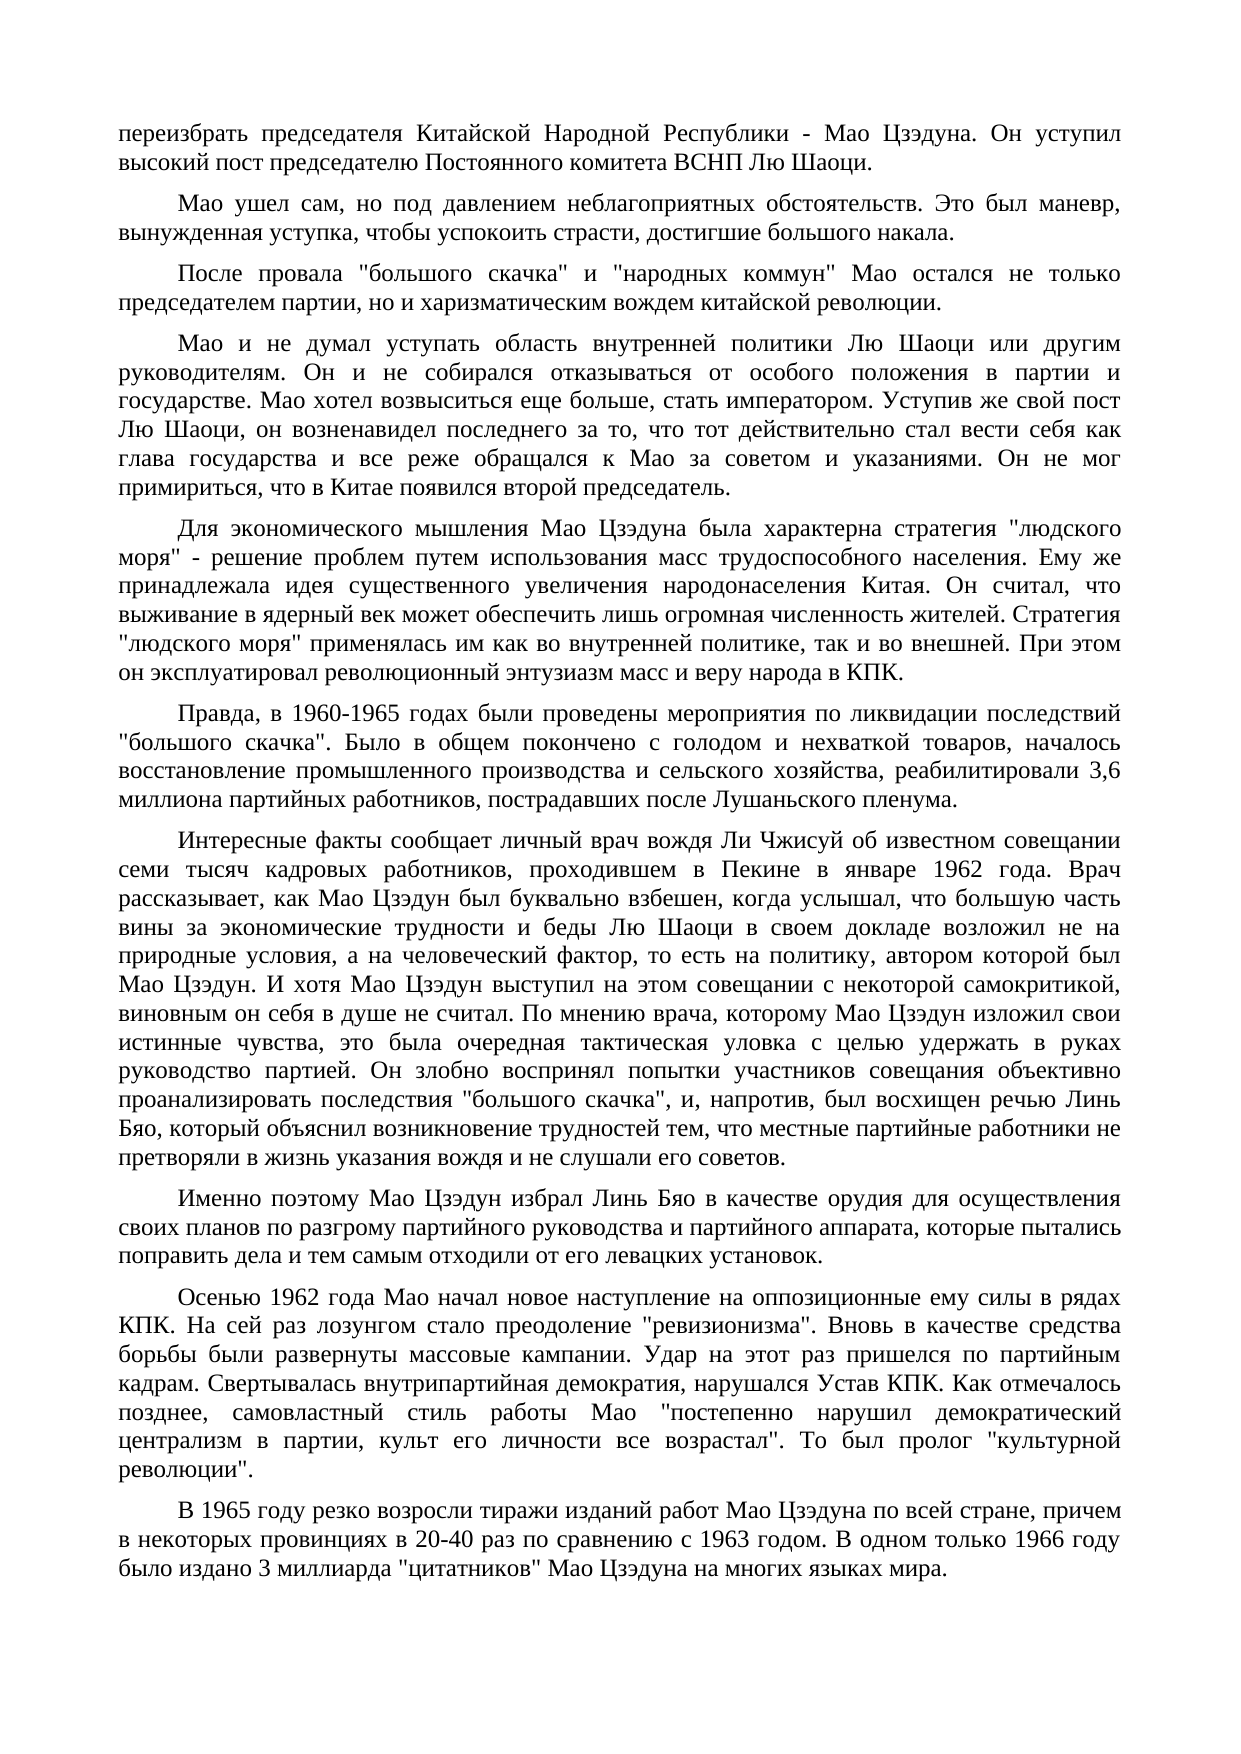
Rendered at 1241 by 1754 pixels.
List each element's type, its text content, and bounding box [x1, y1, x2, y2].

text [118, 118, 1122, 176]
text Для экономического мышления Мао Цзэдуна была характерна стратегия "людского моря" - решение проблем путем использования масс трудоспособного населения. Ему же принадлежала идея существенного увеличения народонаселения Китая. Он считал, что выживание в ядерный век может обеспечить лишь огромная численность жителей. Стратегия "людского моря" применялась им как во внутренней политике, так и во внешней. При этом он эксплуатировал революционный энтузиазм масс и веру народа в КПК. [118, 513, 1122, 686]
text В 1965 году резко возросли тиражи изданий работ Мао Цзэдуна по всей стране, причем в некоторых провинциях в 20-40 раз по сравнению с 1963 годом. В одном только 1966 году было издано 3 миллиарда "цитатников" Мао Цзэдуна на многих языках мира. [118, 1496, 1122, 1582]
text Интересные факты сообщает личный врач вождя Ли Чжисуй об известном совещании семи тысяч кадровых работников, проходившем в Пекине в январе 1962 года. Врач рассказывает, как Мао Цзэдун был буквально взбешен, когда услышал, что большую часть вины за экономические трудности и беды Лю Шаоци в своем докладе возложил не на природные условия, а на человеческий фактор, то есть на политику, автором которой был Мао Цзэдун. И хотя Мао Цзэдун выступил на этом совещании с некоторой самокритикой, виновным он себя в душе не считал. По мнению врача, которому Мао Цзэдун изложил свои истинные чувства, это была очередная тактическая уловка с целью удержать в руках руководство партией. Он злобно воспринял попытки участников совещания объективно проанализировать последствия "большого скачка", и, напротив, был восхищен речью Линь Бяо, который объяснил возникновение трудностей тем, что местные партийные работники не претворяли в жизнь указания вождя и не слушали его советов. [118, 826, 1122, 1171]
text Именно поэтому Мао Цзэдун избрал Линь Бяо в качестве орудия для осуществления своих планов по разгрому партийного руководства и партийного аппарата, которые пытались поправить дела и тем самым отходили от его левацких установок. [118, 1183, 1122, 1269]
text Мао ушел сам, но под давлением неблагоприятных обстоятельств. Это был маневр, вынужденная уступка, чтобы успокоить страсти, достигшие большого накала. [118, 188, 1122, 246]
text После провала "большого скачка" и "народных коммун" Мао остался не только председателем партии, но и харизматическим вождем китайской революции. [118, 258, 1122, 316]
text Осенью 1962 года Мао начал новое наступление на оппозиционные ему силы в рядах КПК. На сей раз лозунгом стало преодоление "ревизионизма". Вновь в качестве средства борьбы были развернуты массовые кампании. Удар на этот раз пришелся по партийным кадрам. Свертывалась внутрипартийная демократия, нарушался Устав КПК. Как отмечалось позднее, самовластный стиль работы Мао "постепенно нарушил демократический централизм в партии, культ его личности все возрастал". То был пролог "культурной революции". [118, 1282, 1122, 1483]
text Правда, в 1960-1965 годах были проведены мероприятия по ликвидации последствий "большого скачка". Было в общем покончено с голодом и нехваткой товаров, началось восстановление промышленного производства и сельского хозяйства, реабилитировали 3,6 миллиона партийных работников, пострадавших после Лушаньского пленума. [118, 698, 1122, 813]
text Мао и не думал уступать область внутренней политики Лю Шаоци или другим руководителям. Он и не собирался отказываться от особого положения в партии и государстве. Мао хотел возвыситься еще больше, стать императором. Уступив же свой пост Лю Шаоци, он возненавидел последнего за то, что тот действительно стал вести себя как глава государства и все реже обращался к Мао за советом и указаниями. Он не мог примириться, что в Китае появился второй председатель. [118, 328, 1122, 501]
